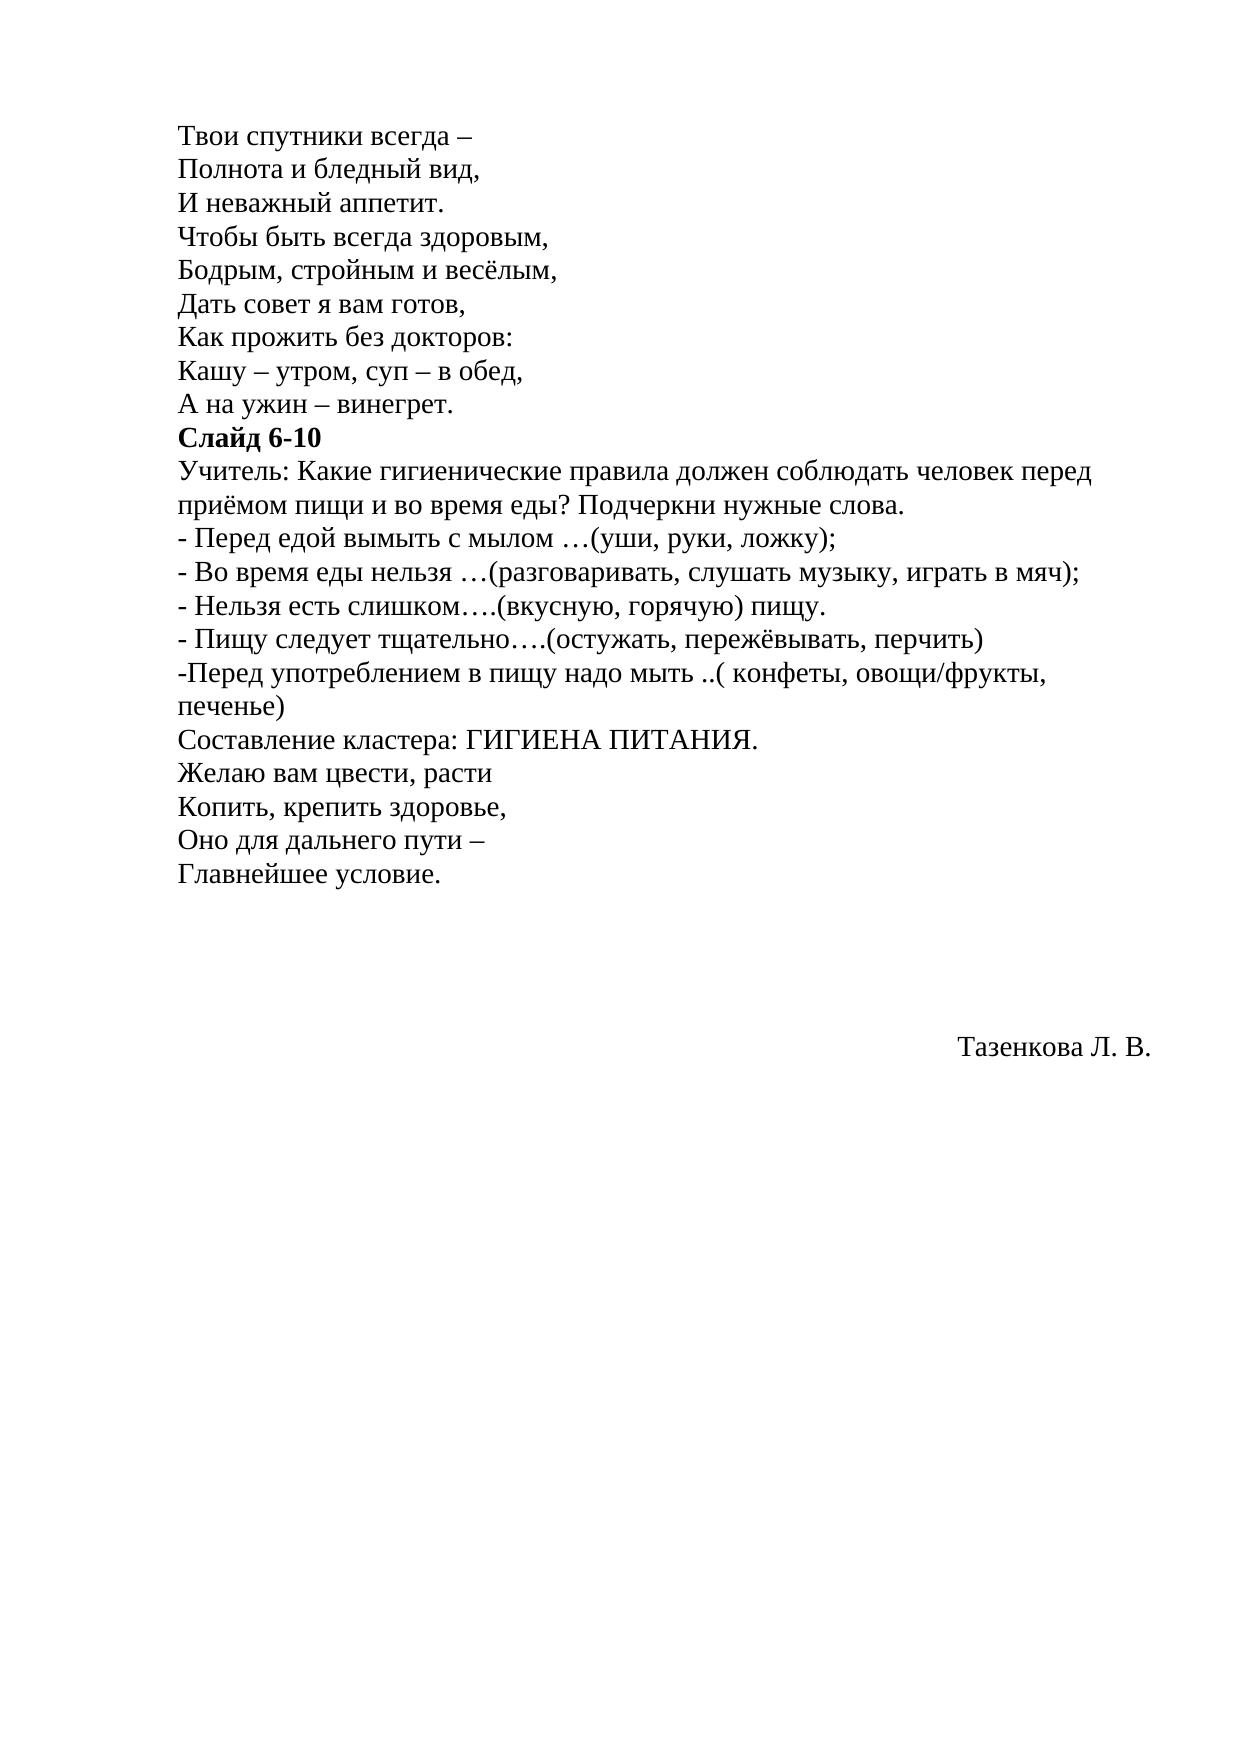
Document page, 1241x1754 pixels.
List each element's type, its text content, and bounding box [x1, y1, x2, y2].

text Дать совет я вам готов, [177, 286, 1152, 319]
text Оно для дальнего пути – [177, 822, 1152, 856]
text Бодрым, стройным и весёлым, [177, 252, 1152, 286]
text И неважный аппетит. [177, 185, 1152, 219]
text Твои спутники всегда – [177, 118, 1152, 152]
text Главнейшее условие. [177, 856, 1152, 889]
text Составление кластера: ГИГИЕНА ПИТАНИЯ. [177, 722, 1152, 755]
text Учитель: Какие гигиенические правила должен соблюдать человек перед приёмом пищи и во время еды? Подчеркни нужные слова. [177, 453, 1152, 521]
text Полнота и бледный вид, [177, 152, 1152, 185]
text - Во время еды нельзя …(разговаривать, слушать музыку, играть в мяч); [177, 554, 1152, 588]
text - Пищу следует тщательно….(остужать, пережёвывать, перчить) [177, 621, 1152, 655]
text Как прожить без докторов: [177, 319, 1152, 353]
text - Нельзя есть слишком….(вкусную, горячую) пищу. [177, 588, 1152, 621]
text Копить, крепить здоровье, [177, 789, 1152, 822]
text -Перед употреблением в пищу надо мыть ..( конфеты, овощи/фрукты, печенье) [177, 655, 1152, 722]
text Тазенкова Л. В. [177, 1029, 1152, 1062]
text Чтобы быть всегда здоровым, [177, 219, 1152, 252]
text - Перед едой вымыть с мылом …(уши, руки, ложку); [177, 521, 1152, 554]
text Слайд 6-10 [177, 420, 1152, 453]
text Желаю вам цвести, расти [177, 755, 1152, 789]
text А на ужин – винегрет. [177, 386, 1152, 420]
text Кашу – утром, суп – в обед, [177, 353, 1152, 386]
